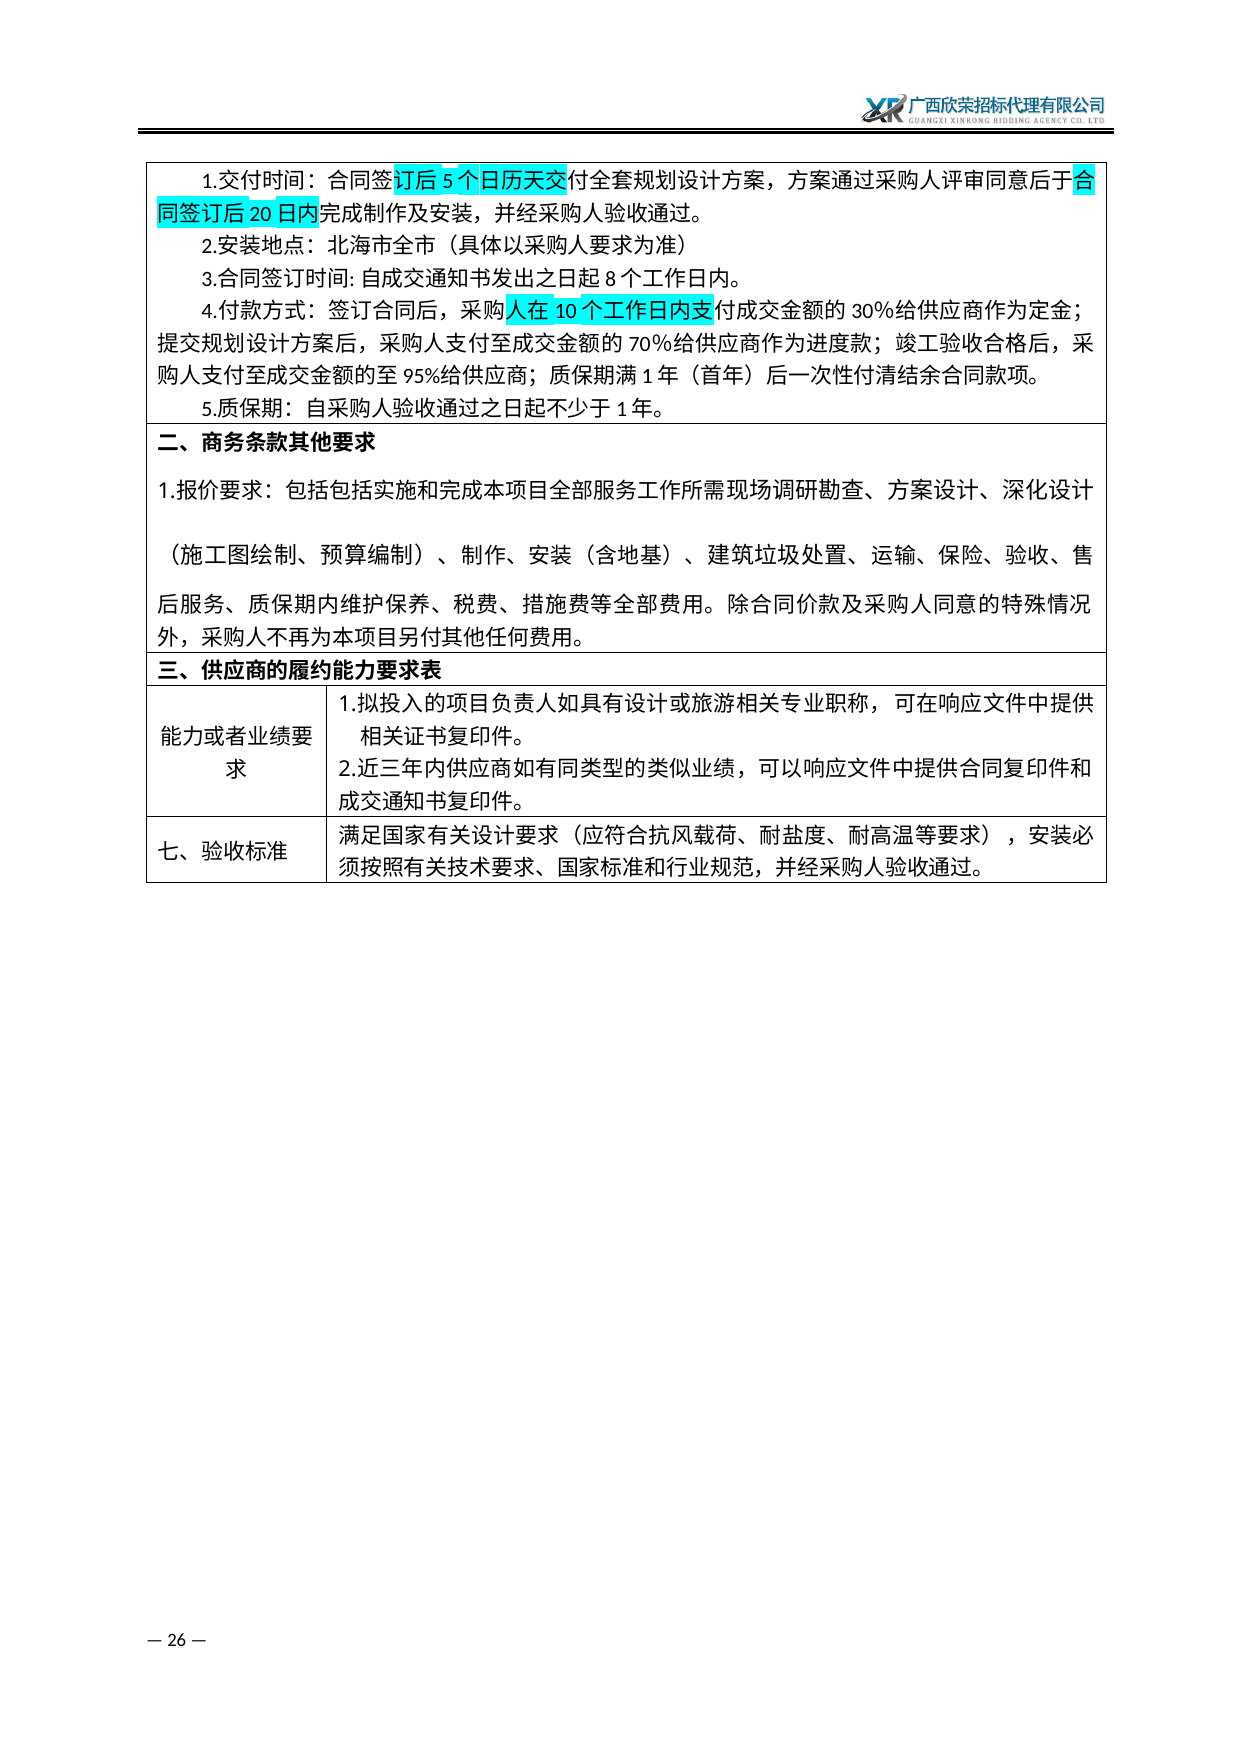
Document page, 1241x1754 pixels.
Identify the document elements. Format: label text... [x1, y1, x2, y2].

table_cell 二、商务条款其他要求 1.报价要求：包括包括实施和完成本项目全部服务工作所需现场调研勘查、方案设计、深化设计（施工图绘制、预算编制）、制作、安装（含地基）、建筑垃圾处置、运输、保险、验收、售后服务、质保期内维护保养、税费、措施费等全部费用。除合同价款及采购人同意的特殊情况外，采购人不再为本项目另付其他任何费用。 [147, 424, 1106, 652]
table_cell 1.交付时间：合同签订后5个日历天交付全套规划设计方案，方案通过采购人评审同意后于合同签订后20日内完成制作及安装，并经采购人验收通过。 2.安装地点：北海市全市（具体以采购人要求为准） 3.合同签订时间: 自成交通知书发出之日起8个工作日内。 4.付款方式：签订合同后，采购人在10个工作日内支付成交金额的30％给供应商作为定金；提交规划设计方案后，采购人支付至成交金额的70％给供应商作为进度款；竣工验收合格后，采购人支付至成交金额的至95%给供应商；质保期满1年（首年）后一次性付清结余合同款项。 5.质保期：自采购人验收通过之日起不少于1年。 [147, 163, 1106, 423]
table_cell 七、验收标准 [147, 817, 326, 882]
table_cell 1.拟投入的项目负责人如具有设计或旅游相关专业职称，可在响应文件中提供相关证书复印件。 2.近三年内供应商如有同类型的类似业绩，可以响应文件中提供合同复印件和成交通知书复印件。 [327, 686, 1106, 816]
table_cell 满足国家有关设计要求（应符合抗风载荷、耐盐度、耐高温等要求），安装必须按照有关技术要求、国家标准和行业规范，并经采购人验收通过。 [327, 817, 1106, 882]
picture [857, 90, 1107, 126]
table_cell 能力或者业绩要求 [147, 686, 326, 816]
table_cell 三、供应商的履约能力要求表 [147, 653, 1106, 685]
